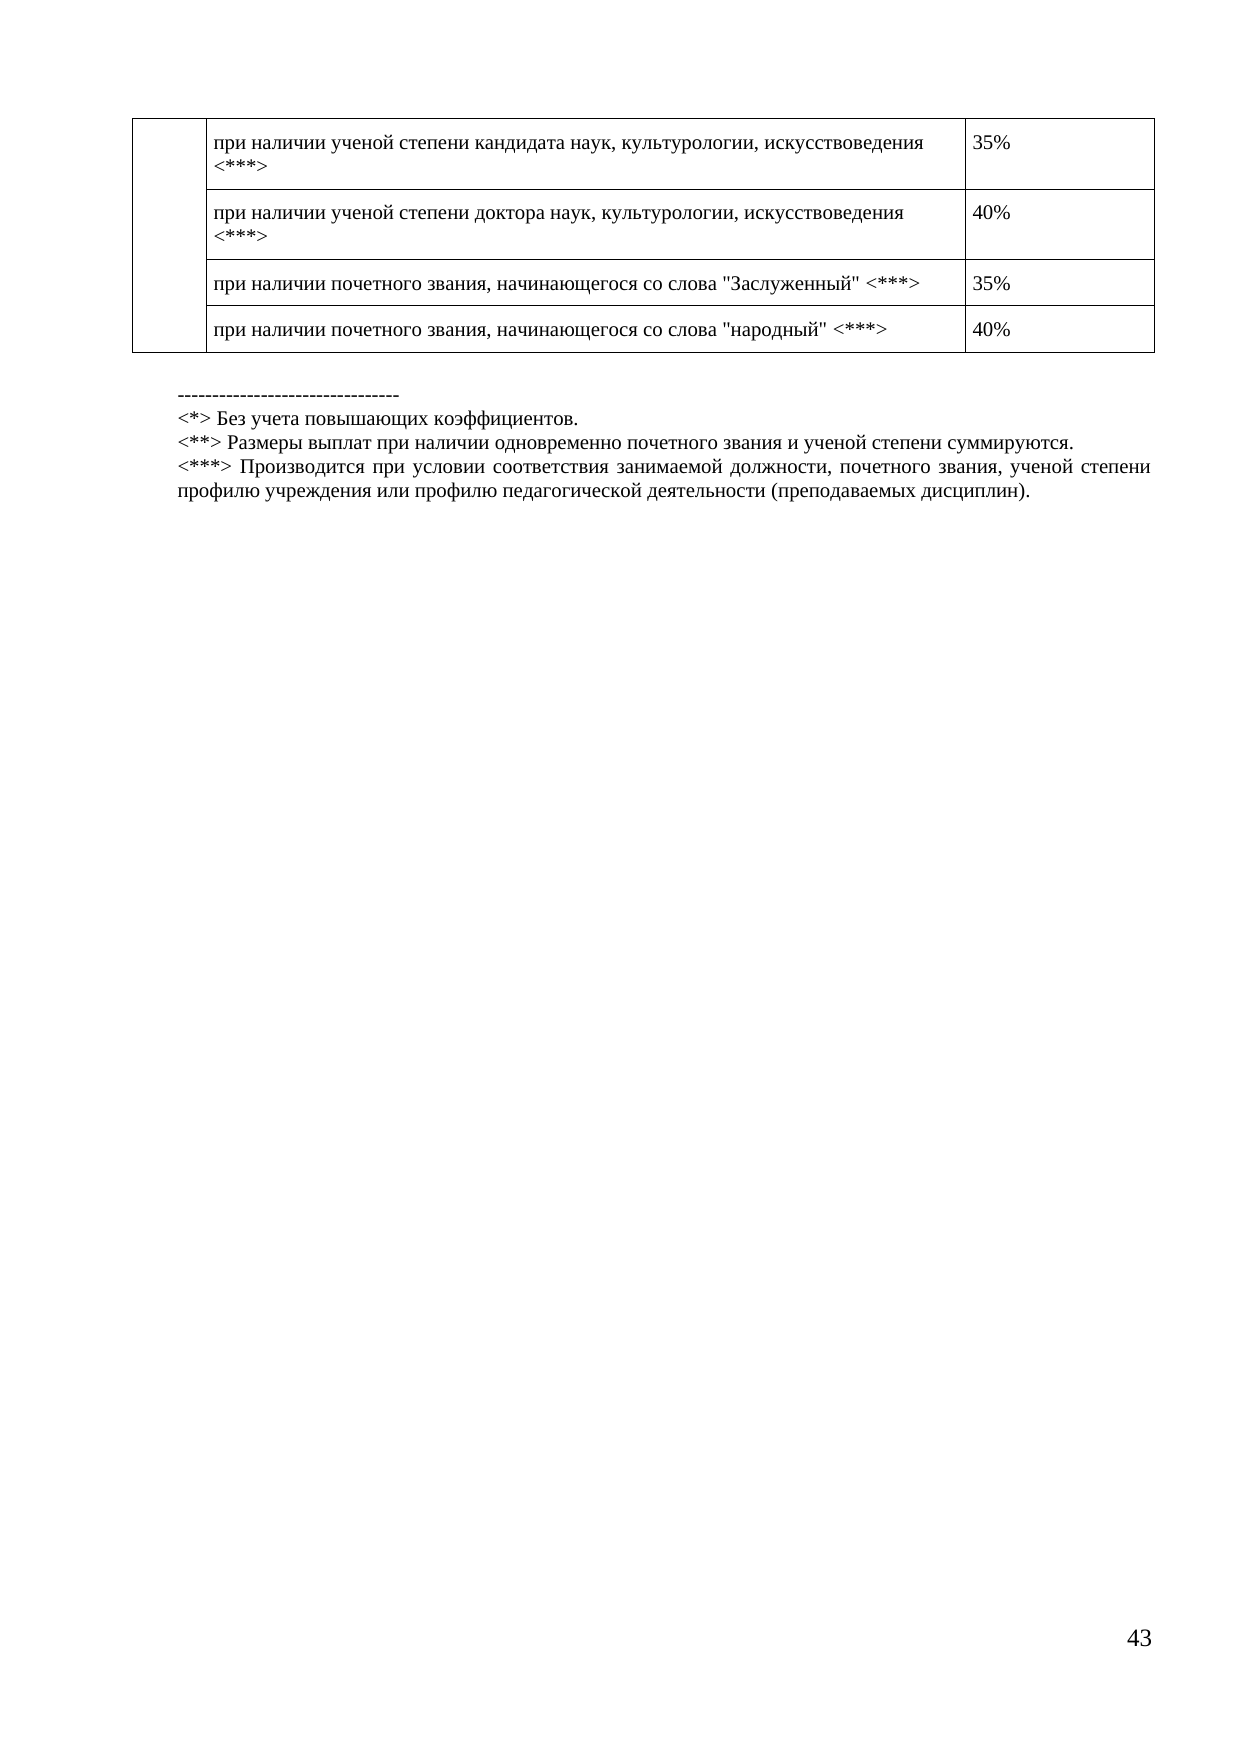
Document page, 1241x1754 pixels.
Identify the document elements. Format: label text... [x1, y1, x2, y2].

table_cell при наличии ученой степени доктора наук, культурологии, искусствоведения <***> [207, 190, 965, 259]
text <***> Производится при условии соответствия занимаемой должности, почетного звания, ученой степени профилю учреждения или профилю педагогической деятельности (преподаваемых дисциплин). [177, 454, 1152, 502]
text <**> Размеры выплат при наличии одновременно почетного звания и ученой степени суммируются. [177, 429, 1152, 454]
table_cell при наличии почетного звания, начинающегося со слова "народный" <***> [207, 306, 965, 352]
text <*> Без учета повышающих коэффициентов. [177, 406, 1152, 429]
text -------------------------------- [177, 381, 1152, 406]
table_cell при наличии почетного звания, начинающегося со слова "Заслуженный" <***> [207, 260, 965, 305]
table_cell 40% [966, 190, 1154, 259]
table_cell при наличии ученой степени кандидата наук, культурологии, искусствоведения <***> [207, 119, 965, 188]
table_cell 35% [966, 119, 1154, 188]
table_cell 40% [966, 306, 1154, 352]
table_cell 35% [966, 260, 1154, 305]
